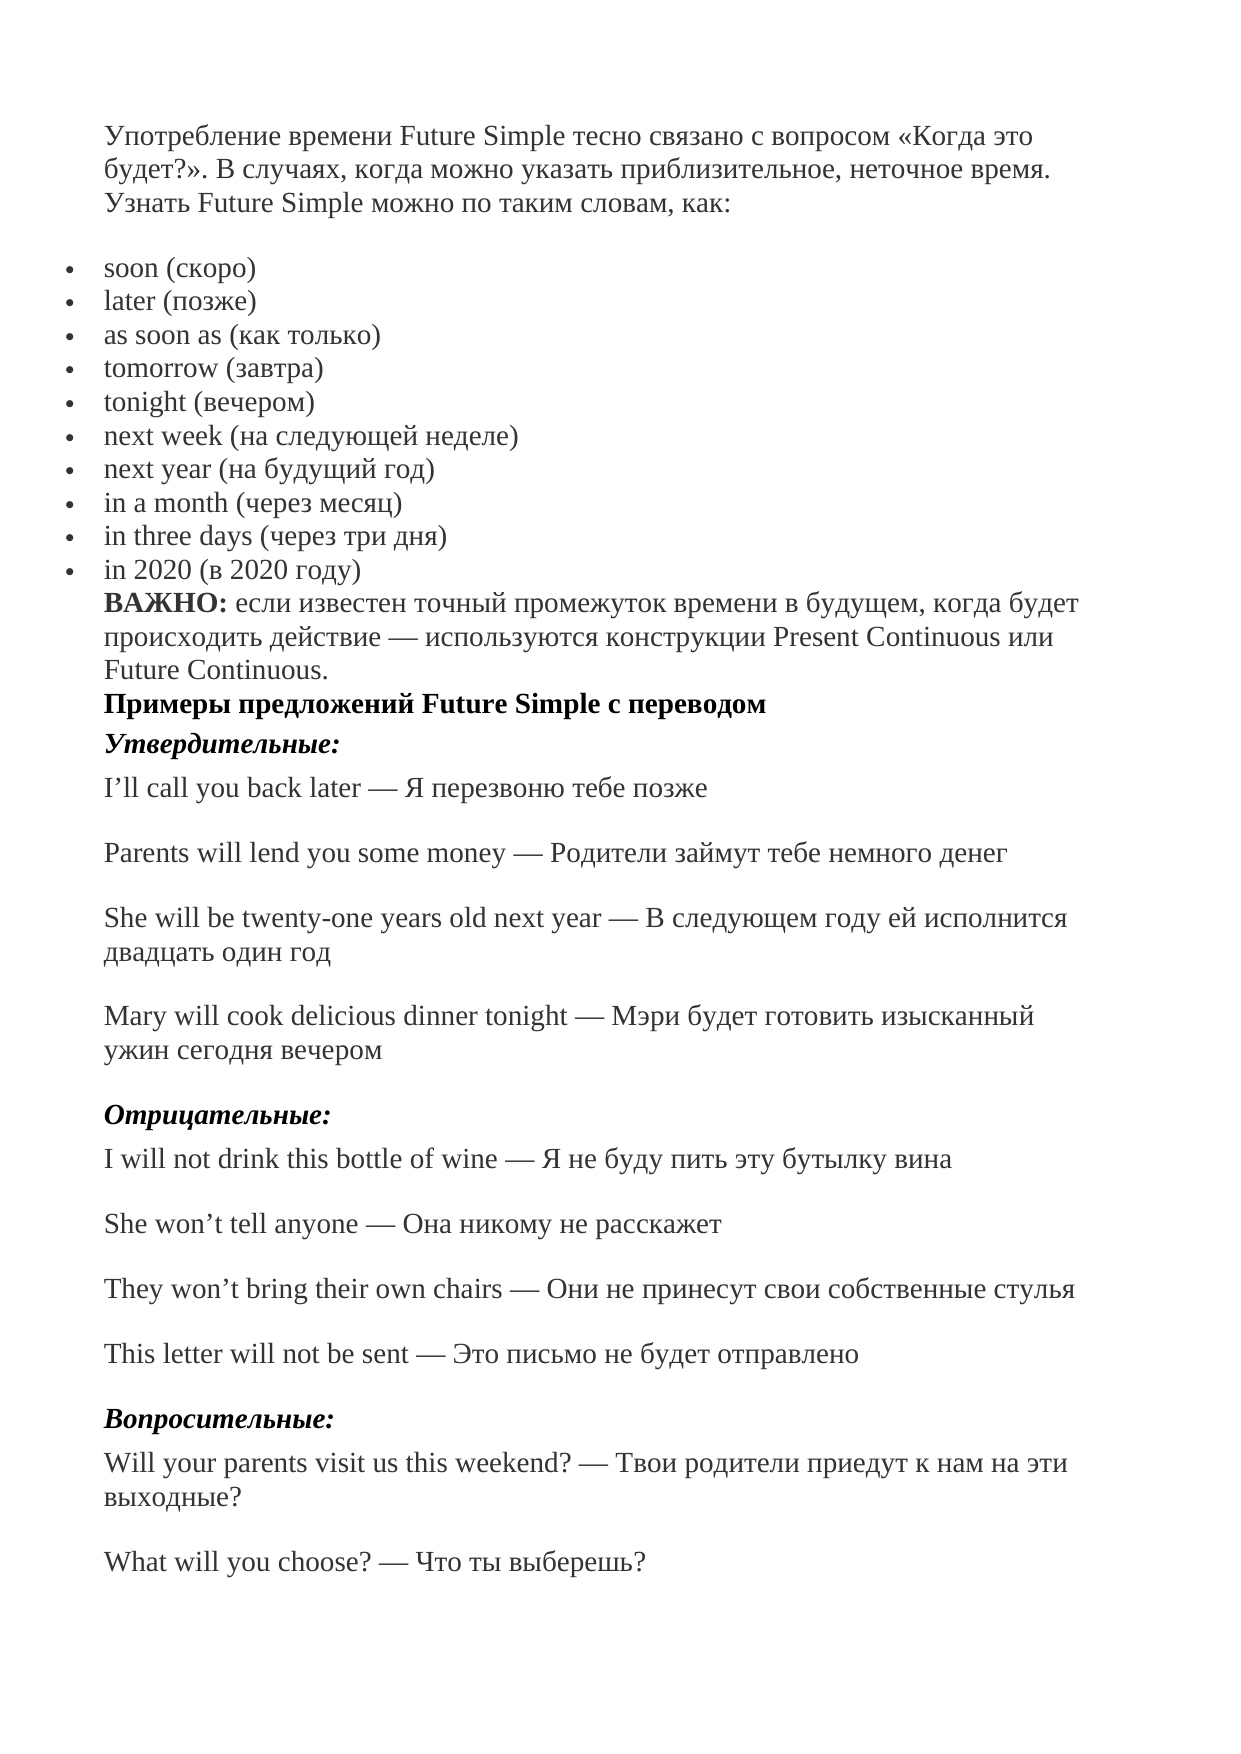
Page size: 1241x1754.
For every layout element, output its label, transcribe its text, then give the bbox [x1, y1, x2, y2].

list next week (на следующей неделе) [66, 418, 1093, 451]
list in a month (через месяц) [66, 485, 1093, 518]
text Will your parents visit us this weekend? — Твои родители приедут к нам на эти выходные? [103, 1446, 1093, 1513]
list later (позже) [66, 283, 1093, 317]
text Mary will cook delicious dinner tonight — Мэри будет готовить изысканный ужин сегодня вечером [103, 998, 1093, 1066]
text She will be twenty-one years old next year — В следующем году ей исполнится двадцать один год [103, 900, 1093, 967]
text Parents will lend you some money — Родители займут тебе немного денег [103, 835, 1093, 869]
list tonight (вечером) [66, 384, 1093, 418]
list soon (скоро) [66, 250, 1093, 283]
list in three days (через три дня) [66, 518, 1093, 552]
list as soon as (как только) [66, 317, 1093, 351]
text I’ll call you back later — Я перезвоню тебе позже [103, 771, 1093, 804]
subtitle Отрицательные: [103, 1097, 1093, 1130]
list next year (на будущий год) [66, 451, 1093, 485]
text This letter will not be sent — Это письмо не будет отправлено [103, 1336, 1093, 1369]
subtitle Примеры предложений Future Simple с переводом [103, 686, 1093, 719]
list in 2020 (в 2020 году) [66, 552, 1093, 585]
text Употребление времени Future Simple тесно связано с вопросом «Когда это будет?». В случаях, когда можно указать приблизительное, неточное время. Узнать Future Simple можно по таким словам, как: [103, 118, 1093, 219]
text I will not drink this bottle of wine — Я не буду пить эту бутылку вина [103, 1142, 1093, 1175]
text She won’t tell anyone — Она никому не расскажет [103, 1206, 1093, 1240]
subtitle Утвердительные: [103, 726, 1093, 759]
text ВАЖНО: если известен точный промежуток времени в будущем, когда будет происходить действие — используются конструкции Present Continuous или Future Continuous. [103, 585, 1093, 686]
text What will you choose? — Что ты выберешь? [103, 1544, 1093, 1577]
subtitle Вопросительные: [103, 1401, 1093, 1434]
list tomorrow (завтра) [66, 351, 1093, 384]
text They won’t bring their own chairs — Они не принесут свои собственные стулья [103, 1271, 1093, 1305]
